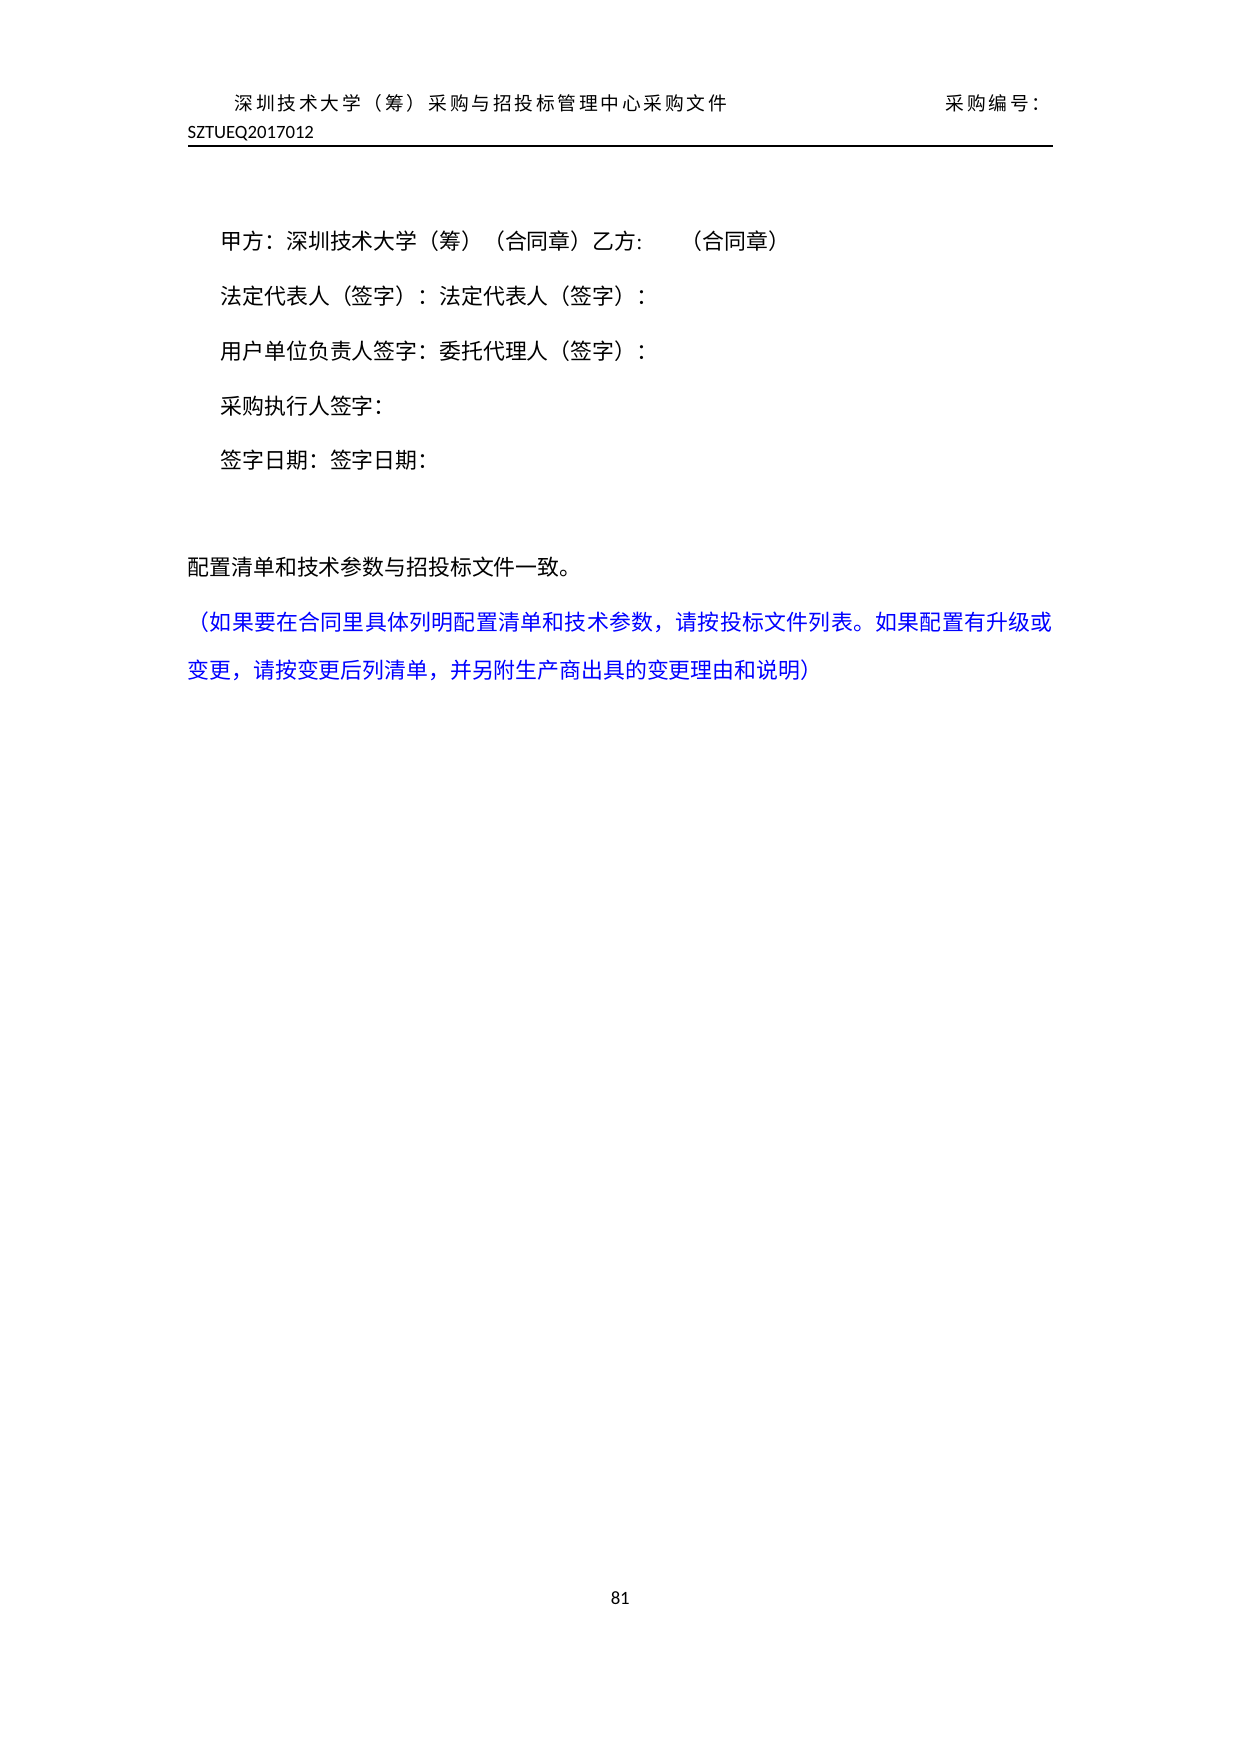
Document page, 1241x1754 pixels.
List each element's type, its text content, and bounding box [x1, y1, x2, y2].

text 法定代表人（签字）：法定代表人（签字）： [187, 279, 1053, 311]
text 采购执行人签字： [187, 388, 1053, 421]
text 配置清单和技术参数与招投标文件一致。 [187, 549, 1053, 582]
text 签字日期：签字日期： [187, 443, 1053, 476]
text （如果要在合同里具体列明配置清单和技术参数，请按投标文件列表。如果配置有升级或变更，请按变更后列清单，并另附生产商出具的变更理由和说明） [187, 604, 1053, 685]
text 用户单位负责人签字：委托代理人（签字）： [187, 333, 1053, 366]
text 甲方：深圳技术大学（筹）（合同章）乙方: （合同章） [187, 224, 1053, 256]
